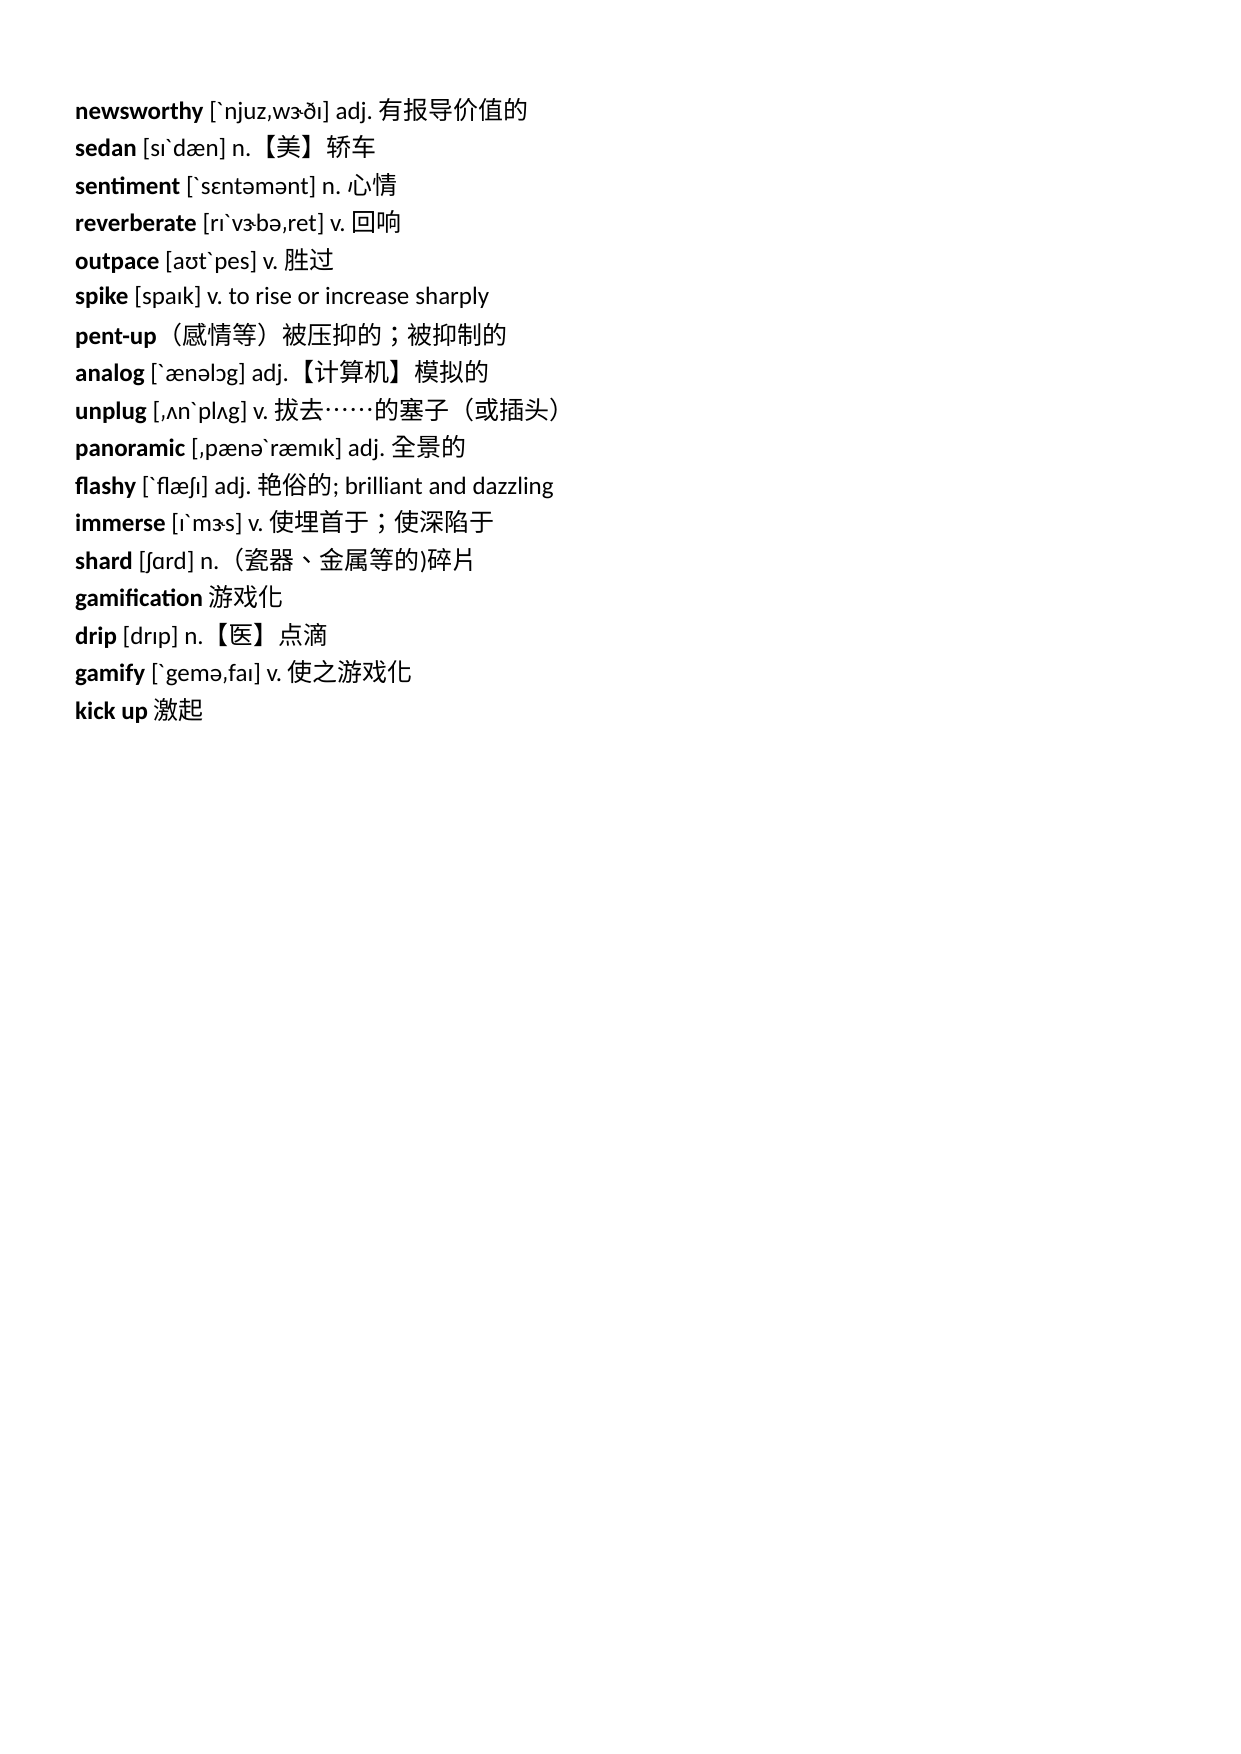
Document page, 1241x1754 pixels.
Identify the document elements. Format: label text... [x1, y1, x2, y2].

text reverberate [rɪˋvɝbə͵ret] v. 回响 [75, 202, 1165, 239]
text kick up激起 [75, 689, 1165, 727]
text immerse [ɪˋmɝs] v. 使埋首于；使深陷于 [75, 502, 1165, 539]
text drip [drɪp] n.【医】点滴 [75, 614, 1165, 652]
text pent-up（感情等）被压抑的；被抑制的 [75, 314, 1165, 352]
text panoramic [͵pænəˋræmɪk] adj. 全景的 [75, 427, 1165, 464]
text flashy [ˋflæʃɪ] adj. 艳俗的; brilliant and dazzling [75, 464, 1165, 502]
text sentiment [ˋsɛntəmənt] n. 心情 [75, 164, 1165, 202]
text gamify [ˋgemə͵faɪ] v. 使之游戏化 [75, 652, 1165, 689]
text analog [ˋænəlɔg] adj.【计算机】模拟的 [75, 352, 1165, 389]
text spike [spaɪk] v. to rise or increase sharply [75, 277, 1165, 314]
text newsworthy [ˋnjuz͵wɝðɪ] adj. 有报导价值的 [75, 89, 1165, 127]
text outpace [aʊtˋpes] v. 胜过 [75, 239, 1165, 277]
text shard [ʃɑrd] n.（瓷器、金属等的)碎片 [75, 539, 1165, 577]
text sedan [sɪˋdæn] n.【美】轿车 [75, 127, 1165, 164]
text gamification游戏化 [75, 577, 1165, 614]
text unplug [͵ʌnˋplʌg] v. 拔去……的塞子（或插头） [75, 389, 1165, 427]
